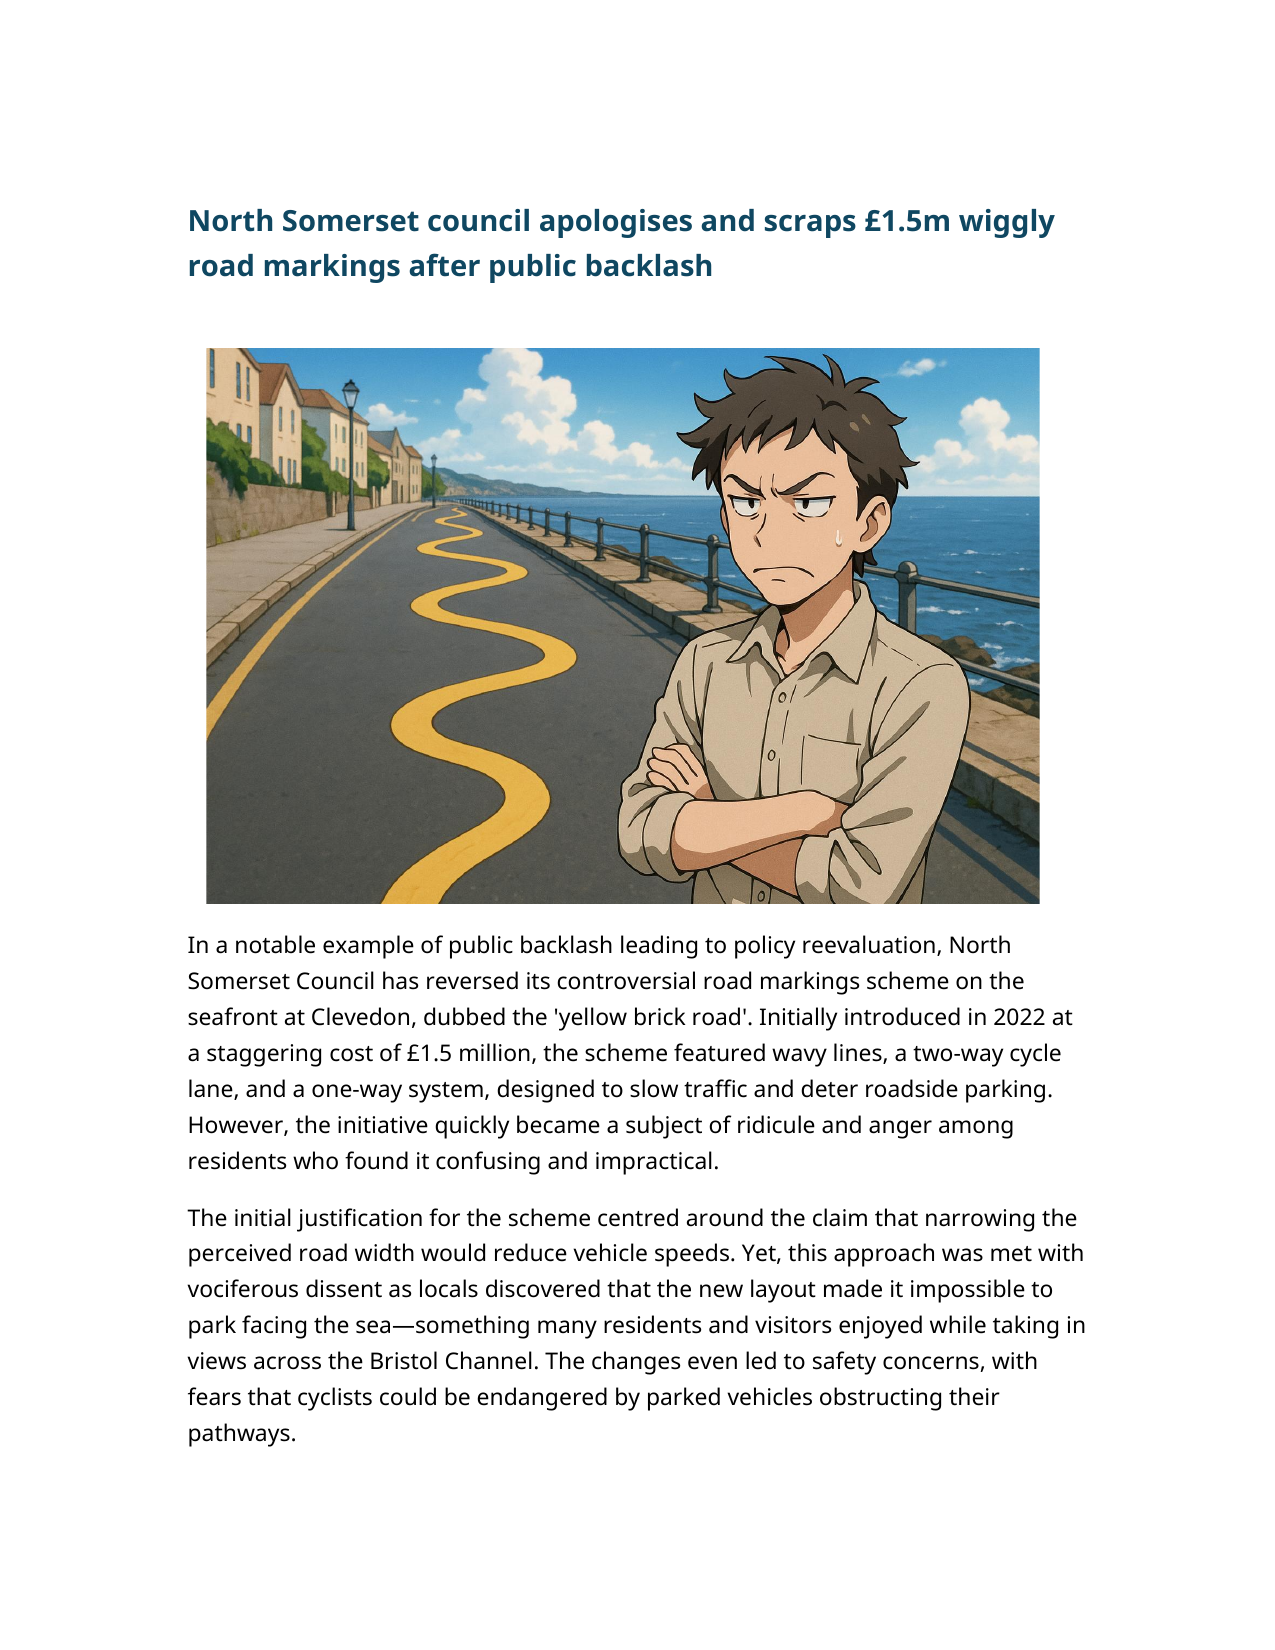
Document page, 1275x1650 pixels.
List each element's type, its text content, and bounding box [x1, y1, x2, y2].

picture [206, 348, 1040, 904]
text In a notable example of public backlash leading to policy reevaluation, North Somerset Council has reversed its controversial road markings scheme on the seafront at Clevedon, dubbed the 'yellow brick road'. Initially introduced in 2022 at a staggering cost of £1.5 million, the scheme featured wavy lines, a two-way cycle lane, and a one-way system, designed to slow traffic and deter roadside parking. However, the initiative quickly became a subject of ridicule and anger among residents who found it confusing and impractical. [187, 929, 1087, 1176]
subtitle North Somerset council apologises and scraps £1.5m wiggly road markings after public backlash [187, 200, 1087, 285]
text The initial justification for the scheme centred around the claim that narrowing the perceived road width would reduce vehicle speeds. Yet, this approach was met with vociferous dissent as locals discovered that the new layout made it impossible to park facing the sea—something many residents and visitors enjoyed while taking in views across the Bristol Channel. The changes even led to safety concerns, with fears that cyclists could be endangered by parked vehicles obstructing their pathways. [187, 1201, 1087, 1448]
